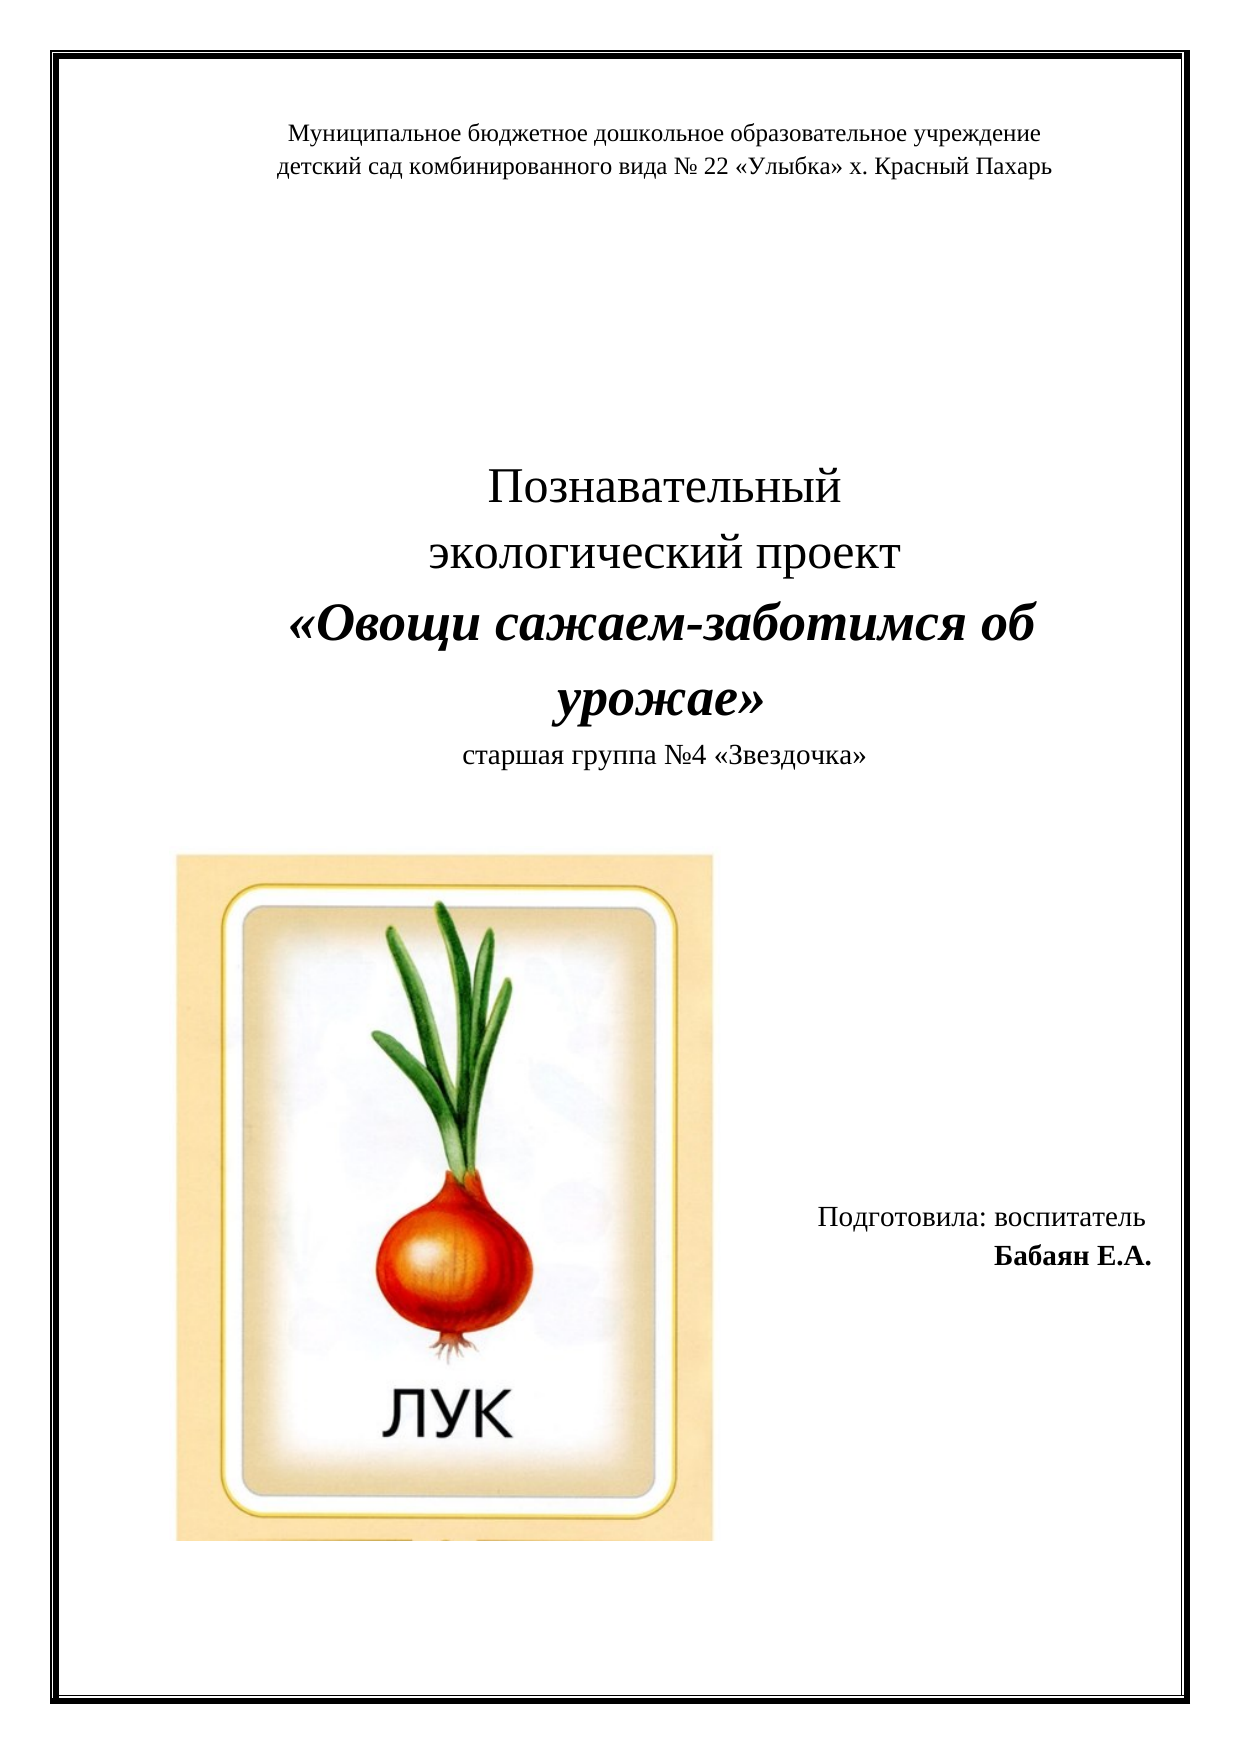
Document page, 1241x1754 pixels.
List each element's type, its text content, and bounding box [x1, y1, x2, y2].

text Муниципальное бюджетное дошкольное образовательное учреждение [177, 118, 1152, 147]
text Подготовила: воспитатель [177, 1199, 1152, 1233]
text старшая группа №4 «Звездочка» [177, 737, 1152, 771]
text Познавательный [177, 456, 1152, 514]
text детский сад комбинированного вида № 22 «Улыбка» х. Красный Пахарь [177, 151, 1152, 180]
text «Овощи сажаем-заботимся об урожае» [177, 588, 1152, 727]
text экологический проект [177, 522, 1152, 580]
text Бабаян Е.А. [177, 1238, 1152, 1272]
picture [169, 846, 721, 1541]
